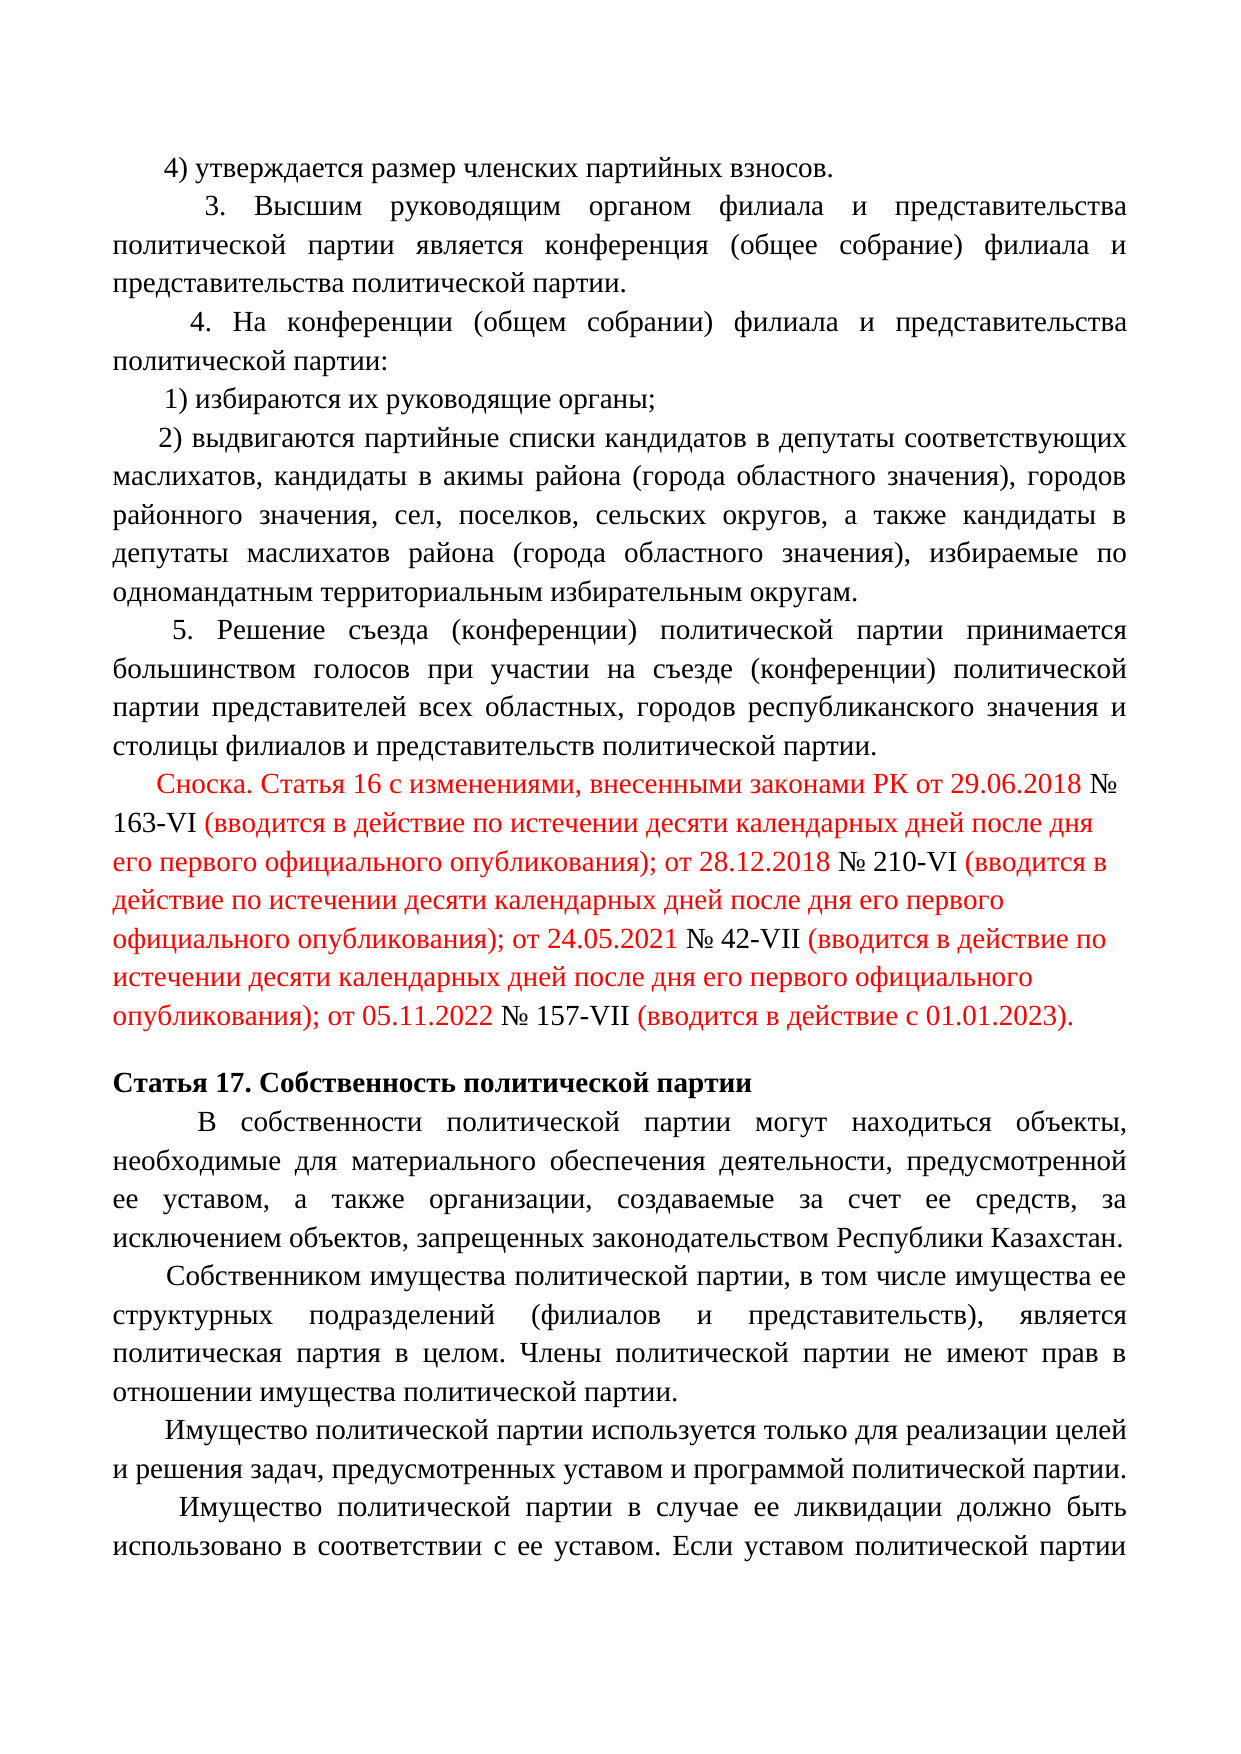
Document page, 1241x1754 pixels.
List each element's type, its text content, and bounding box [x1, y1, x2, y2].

text 1) избираются их руководящие органы; [112, 381, 1128, 415]
text 2) выдвигаются партийные списки кандидатов в депутаты соответствующих маслихатов, кандидаты в акимы района (города областного значения), городов районного значения, сел, поселков, сельских округов, а также кандидаты в депутаты маслихатов района (города областного значения), избираемые по одномандатным территориальным избирательным округам. [112, 420, 1128, 607]
text 4) утверждается размер членских партийных взносов. [112, 150, 1128, 183]
text 3. Высшим руководящим органом филиала и представительства политической партии является конференция (общее собрание) филиала и представительства политической партии. [112, 188, 1128, 299]
text 5. Решение съезда (конференции) политической партии принимается большинством голосов при участии на съезде (конференции) политической партии представителей всех областных, городов республиканского значения и столицы филиалов и представительств политической партии. [112, 612, 1128, 762]
text Статья 17. Собственность политической партии [112, 1066, 1128, 1099]
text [112, 1489, 1128, 1562]
text Собственником имущества политической партии, в том числе имущества ее структурных подразделений (филиалов и представительств), является политическая партия в целом. Члены политической партии не имеют прав в отношении имущества политической партии. [112, 1258, 1128, 1407]
text В собственности политической партии могут находиться объекты, необходимые для материального обеспечения деятельности, предусмотренной ее уставом, а также организации, создаваемые за счет ее средств, за исключением объектов, запрещенных законодательством Республики Казахстан. [112, 1104, 1128, 1253]
text 4. На конференции (общем собрании) филиала и представительства политической партии: [112, 304, 1128, 376]
text Имущество политической партии используется только для реализации целей и решения задач, предусмотренных уставом и программой политической партии. [112, 1412, 1128, 1484]
text Сноска. Статья 16 с изменениями, внесенными законами РК от 29.06.2018 № 163-VI (вводится в действие по истечении десяти календарных дней после дня его первого официального опубликования); от 28.12.2018 № 210-VI (вводится в действие по истечении десяти календарных дней после дня его первого официального опубликования); от 24.05.2021 № 42-VII (вводится в действие по истечении десяти календарных дней после дня его первого официального опубликования); от 05.11.2022 № 157-VII (вводится в действие с 01.01.2023). [112, 767, 1128, 1062]
